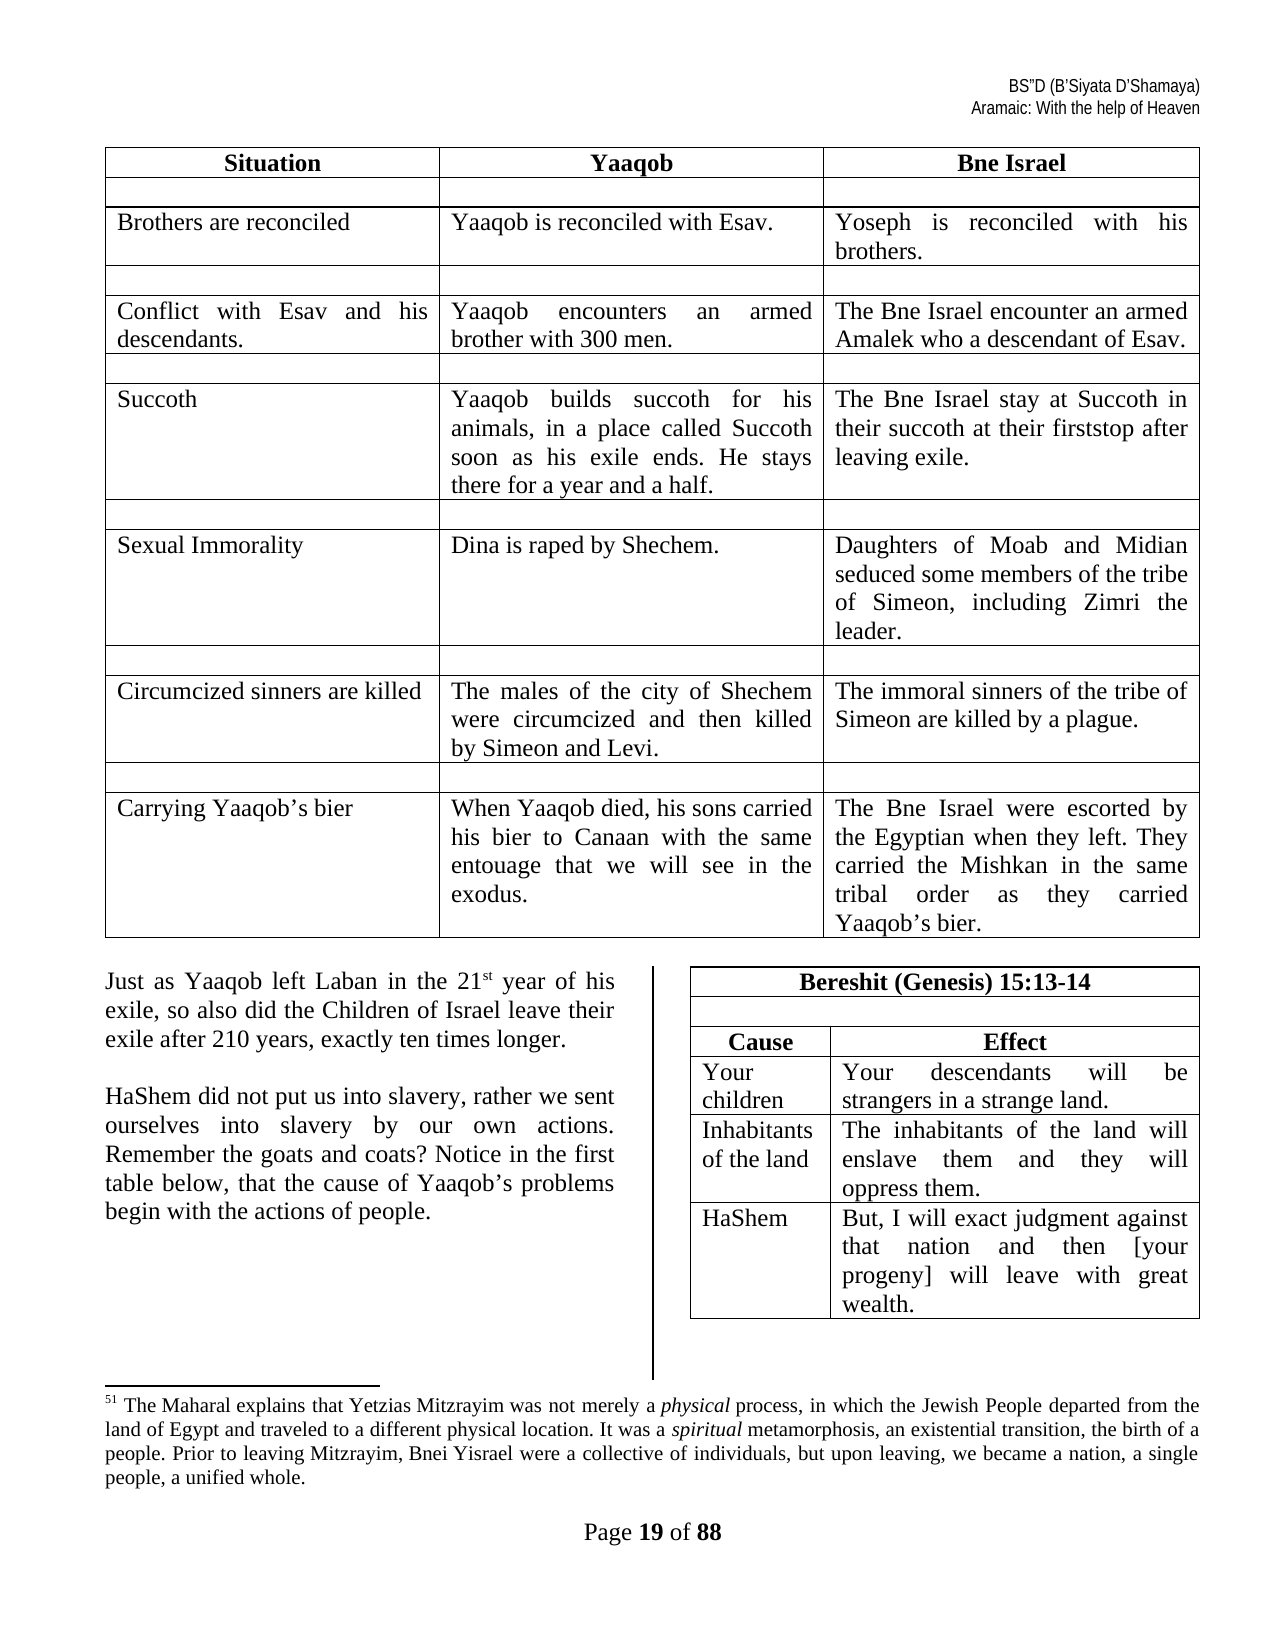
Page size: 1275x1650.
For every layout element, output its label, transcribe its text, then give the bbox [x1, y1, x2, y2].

table_cell [106, 646, 439, 675]
table_cell Brothers are reconciled [106, 208, 439, 265]
table_cell Inhabitants of the land [691, 1115, 830, 1202]
table_cell Yoseph is reconciled with his brothers. [824, 208, 1199, 265]
table_cell Your descendants will be strangers in a strange land. [831, 1057, 1199, 1114]
table_cell Yaaqob builds succoth for his animals, in a place called Succoth soon as his exile ends. He stays there for a year and a half. [440, 384, 823, 499]
table_cell Conflict with Esav and his descendants. [106, 296, 439, 353]
table_cell The Bne Israel encounter an armed Amalek who a descendant of Esav. [824, 296, 1199, 353]
table_cell Dina is raped by Shechem. [440, 530, 823, 645]
table_cell [106, 178, 439, 206]
table_cell [106, 354, 439, 383]
table_cell [440, 354, 823, 383]
table_cell [824, 500, 1199, 529]
table_cell Carrying Yaaqob’s bier [106, 793, 439, 937]
table_header Bne Israel [824, 148, 1199, 177]
table_cell [106, 763, 439, 792]
table_cell The immoral sinners of the tribe of Simeon are killed by a plague. [824, 676, 1199, 762]
table_cell Yaaqob is reconciled with Esav. [440, 208, 823, 265]
table_header Yaaqob [440, 148, 823, 177]
table_header Bereshit (Genesis) 15:13-14 [691, 968, 1199, 996]
table_cell The males of the city of Shechem were circumcized and then killed by Simeon and Levi. [440, 676, 823, 762]
table_cell Circumcized sinners are killed [106, 676, 439, 762]
text HaShem did not put us into slavery, rather we sent ourselves into slavery by our own actions. Remember the goats and coats? Notice in the first table below, that the cause of Yaaqob’s problems begin with the actions of people. [105, 1081, 615, 1225]
table_cell Daughters of Moab and Midian seduced some members of the tribe of Simeon, including Zimri the leader. [824, 530, 1199, 645]
table_cell The inhabitants of the land will enslave them and they will oppress them. [831, 1115, 1199, 1202]
table_cell Cause [691, 1027, 830, 1056]
table_cell Yaaqob encounters an armed brother with 300 men. [440, 296, 823, 353]
table_cell When Yaaqob died, his sons carried his bier to Canaan with the same entouage that we will see in the exodus. [440, 793, 823, 937]
table_cell Effect [831, 1027, 1199, 1056]
table_header Situation [106, 148, 439, 177]
table_cell [824, 646, 1199, 675]
table_cell [824, 178, 1199, 206]
table_cell [440, 500, 823, 529]
table_cell [106, 266, 439, 295]
table_cell The Bne Israel stay at Succoth in their succoth at their firststop after leaving exile. [824, 384, 1199, 499]
table_cell Your children [691, 1057, 830, 1114]
table_cell [440, 763, 823, 792]
table_cell Sexual Immorality [106, 530, 439, 645]
table_cell The Bne Israel were escorted by the Egyptian when they left. They carried the Mishkan in the same tribal order as they carried Yaaqob’s bier. [824, 793, 1199, 937]
table_cell But, I will exact judgment against that nation and then [your progeny] will leave with great wealth. [831, 1203, 1199, 1318]
table_cell [824, 354, 1199, 383]
table_cell HaShem [691, 1203, 830, 1318]
table_cell [440, 266, 823, 295]
table_cell Succoth [106, 384, 439, 499]
table_cell [440, 646, 823, 675]
table_cell [824, 266, 1199, 295]
table_cell [106, 500, 439, 529]
table_cell [824, 763, 1199, 792]
text Just as Yaaqob left Laban in the 21st year of his exile, so also did the Children of Israel leave their exile after 210 years, exactly ten times longer. [105, 966, 615, 1053]
table_cell [440, 178, 823, 206]
table_cell [691, 997, 1199, 1026]
